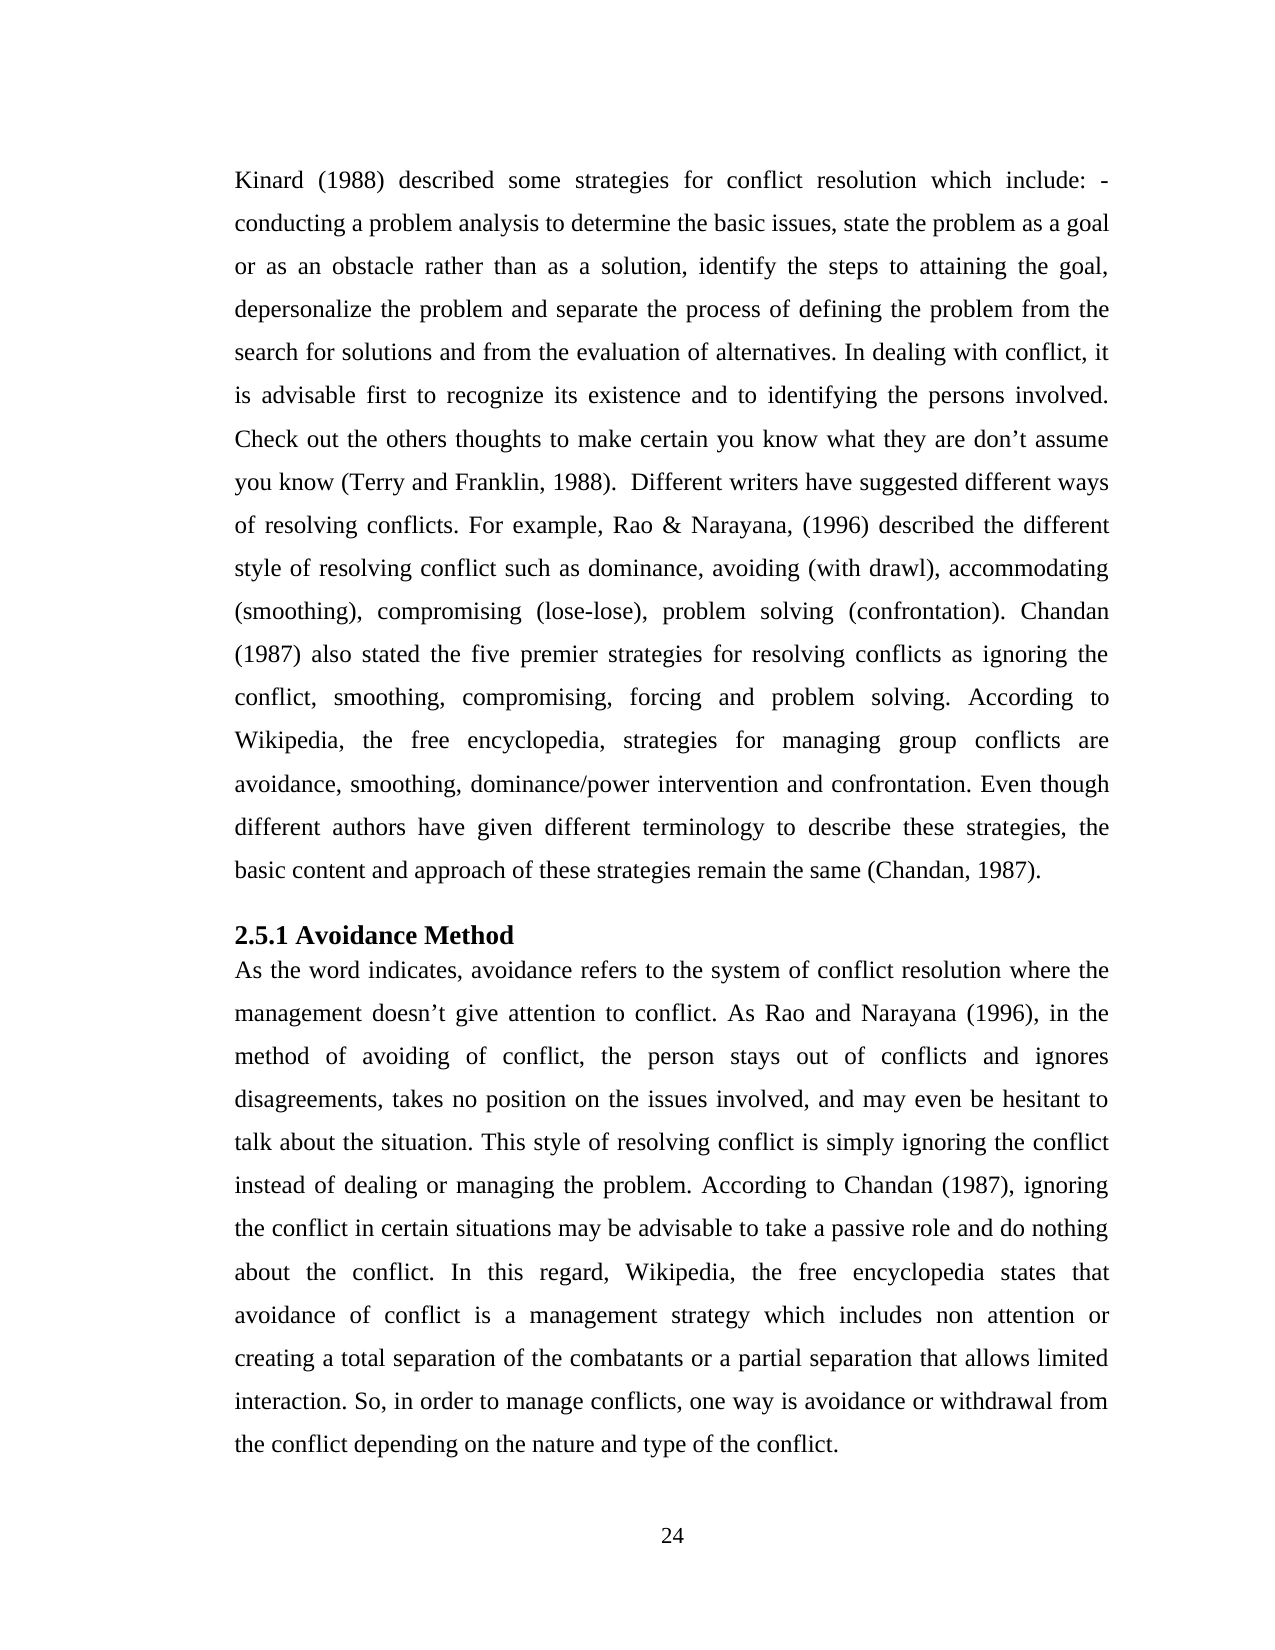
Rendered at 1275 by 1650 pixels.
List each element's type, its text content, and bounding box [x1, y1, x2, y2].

subtitle 2.5.1 Avoidance Method [234, 919, 1110, 950]
text Kinard (1988) described some strategies for conflict resolution which include: - conducting a problem analysis to determine the basic issues, state the problem as a goal or as an obstacle rather than as a solution, identify the steps to attaining the goal, depersonalize the problem and separate the process of defining the problem from the search for solutions and from the evaluation of alternatives. In dealing with conflict, it is advisable first to recognize its existence and to identifying the persons involved. Check out the others thoughts to make certain you know what they are don’t assume you know (Terry and Franklin, 1988). Different writers have suggested different ways of resolving conflicts. For example, Rao & Narayana, (1996) described the different style of resolving conflict such as dominance, avoiding (with drawl), accommodating (smoothing), compromising (lose-lose), problem solving (confrontation). Chandan (1987) also stated the five premier strategies for resolving conflicts as ignoring the conflict, smoothing, compromising, forcing and problem solving. According to Wikipedia, the free encyclopedia, strategies for managing group conflicts are avoidance, smoothing, dominance/power intervention and confrontation. Even though different authors have given different terminology to describe these strategies, the basic content and approach of these strategies remain the same (Chandan, 1987). [234, 165, 1110, 884]
text As the word indicates, avoidance refers to the system of conflict resolution where the management doesn’t give attention to conflict. As Rao and Narayana (1996), in the method of avoiding of conflict, the person stays out of conflicts and ignores disagreements, takes no position on the issues involved, and may even be hesitant to talk about the situation. This style of resolving conflict is simply ignoring the conflict instead of dealing or managing the problem. According to Chandan (1987), ignoring the conflict in certain situations may be advisable to take a passive role and do nothing about the conflict. In this regard, Wikipedia, the free encyclopedia states that avoidance of conflict is a management strategy which includes non attention or creating a total separation of the combatants or a partial separation that allows limited interaction. So, in order to manage conflicts, one way is avoidance or withdrawal from the conflict depending on the nature and type of the conflict. [234, 955, 1110, 1458]
